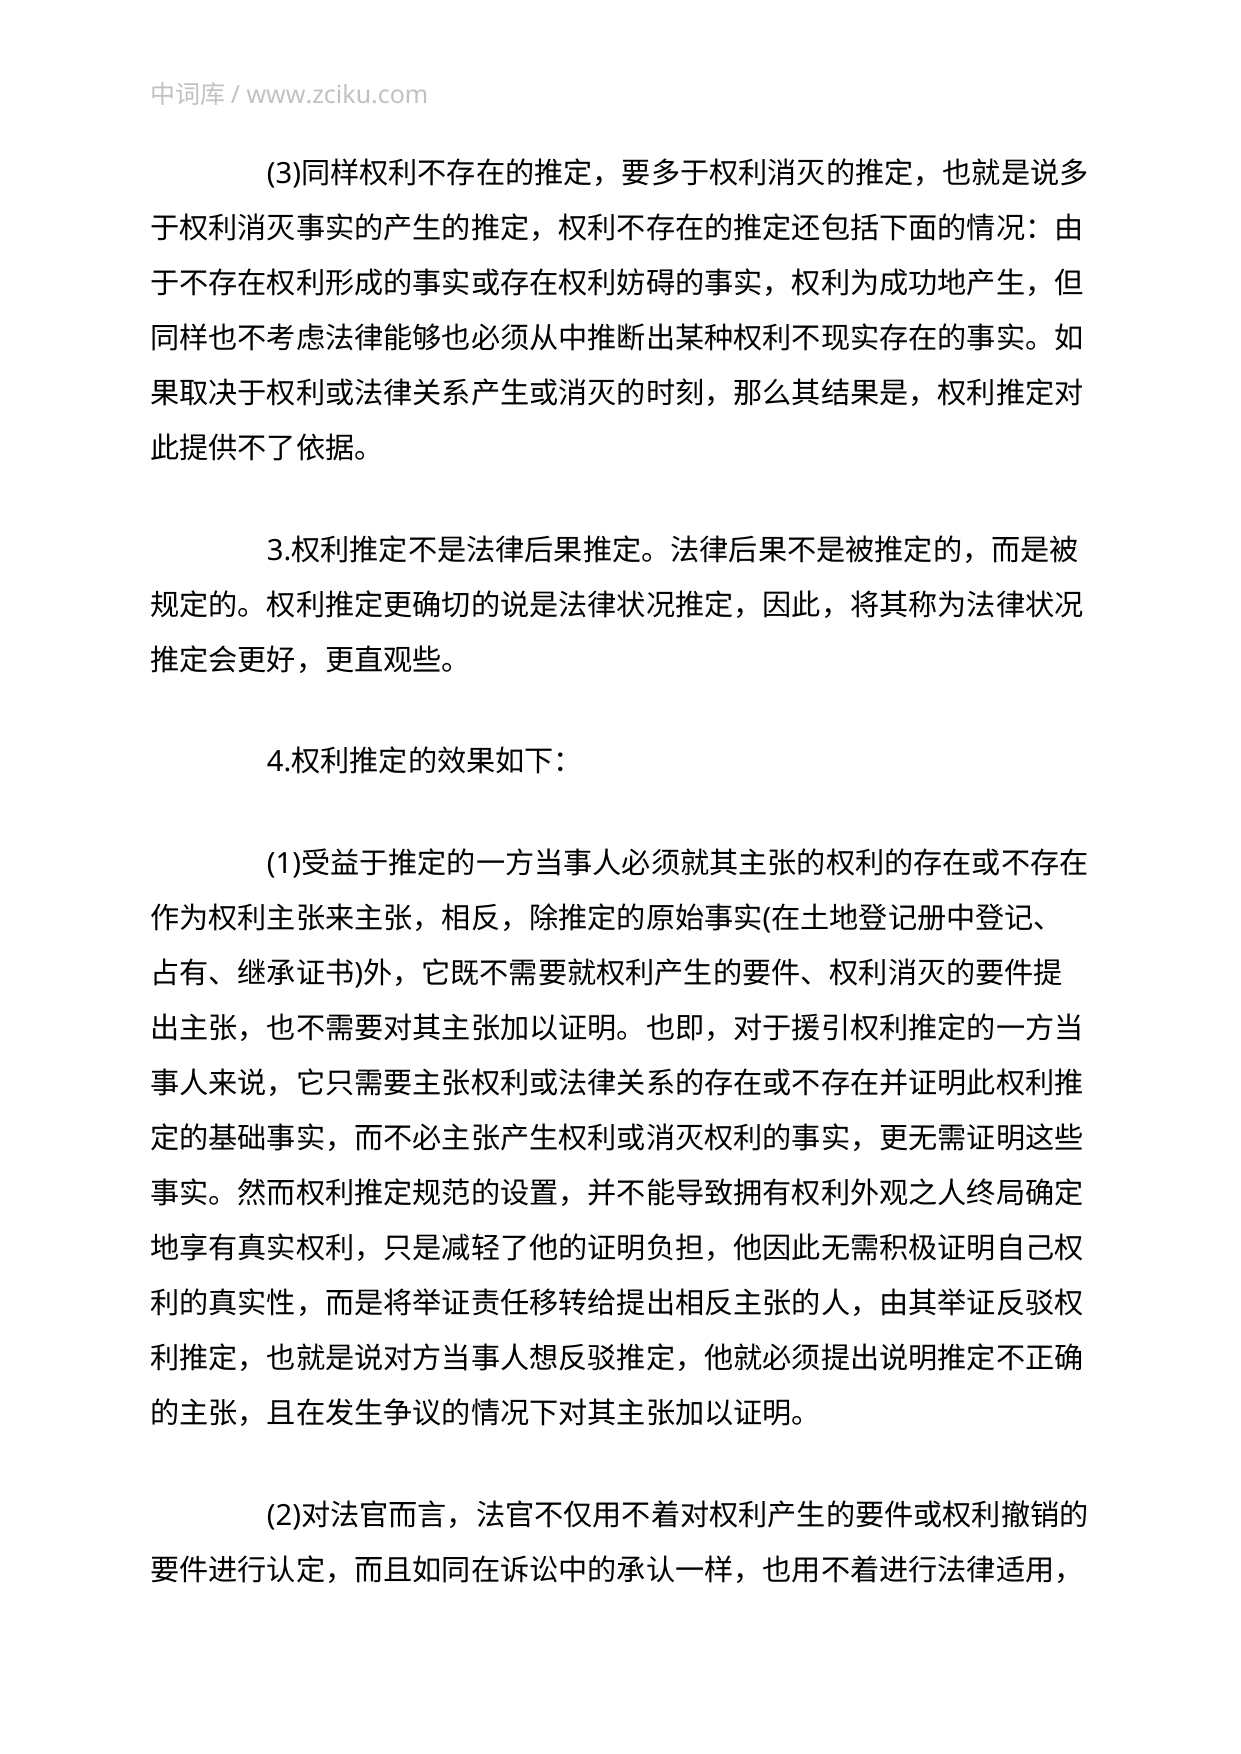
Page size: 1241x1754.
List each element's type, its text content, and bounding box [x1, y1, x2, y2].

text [150, 1491, 1090, 1588]
text 4.权利推定的效果如下： [150, 738, 1090, 780]
text 3.权利推定不是法律后果推定。法律后果不是被推定的，而是被规定的。权利推定更确切的说是法律状况推定，因此，将其称为法律状况推定会更好，更直观些。 [150, 526, 1090, 678]
text (3)同样权利不存在的推定，要多于权利消灭的推定，也就是说多于权利消灭事实的产生的推定，权利不存在的推定还包括下面的情况：由于不存在权利形成的事实或存在权利妨碍的事实，权利为成功地产生，但同样也不考虑法律能够也必须从中推断出某种权利不现实存在的事实。如果取决于权利或法律关系产生或消灭的时刻，那么其结果是，权利推定对此提供不了依据。 [150, 150, 1090, 467]
text (1)受益于推定的一方当事人必须就其主张的权利的存在或不存在作为权利主张来主张，相反，除推定的原始事实(在土地登记册中登记、占有、继承证书)外，它既不需要就权利产生的要件、权利消灭的要件提出主张，也不需要对其主张加以证明。也即，对于援引权利推定的一方当事人来说，它只需要主张权利或法律关系的存在或不存在并证明此权利推定的基础事实，而不必主张产生权利或消灭权利的事实，更无需证明这些事实。然而权利推定规范的设置，并不能导致拥有权利外观之人终局确定地享有真实权利，只是减轻了他的证明负担，他因此无需积极证明自己权利的真实性，而是将举证责任移转给提出相反主张的人，由其举证反驳权利推定，也就是说对方当事人想反驳推定，他就必须提出说明推定不正确的主张，且在发生争议的情况下对其主张加以证明。 [150, 840, 1090, 1432]
